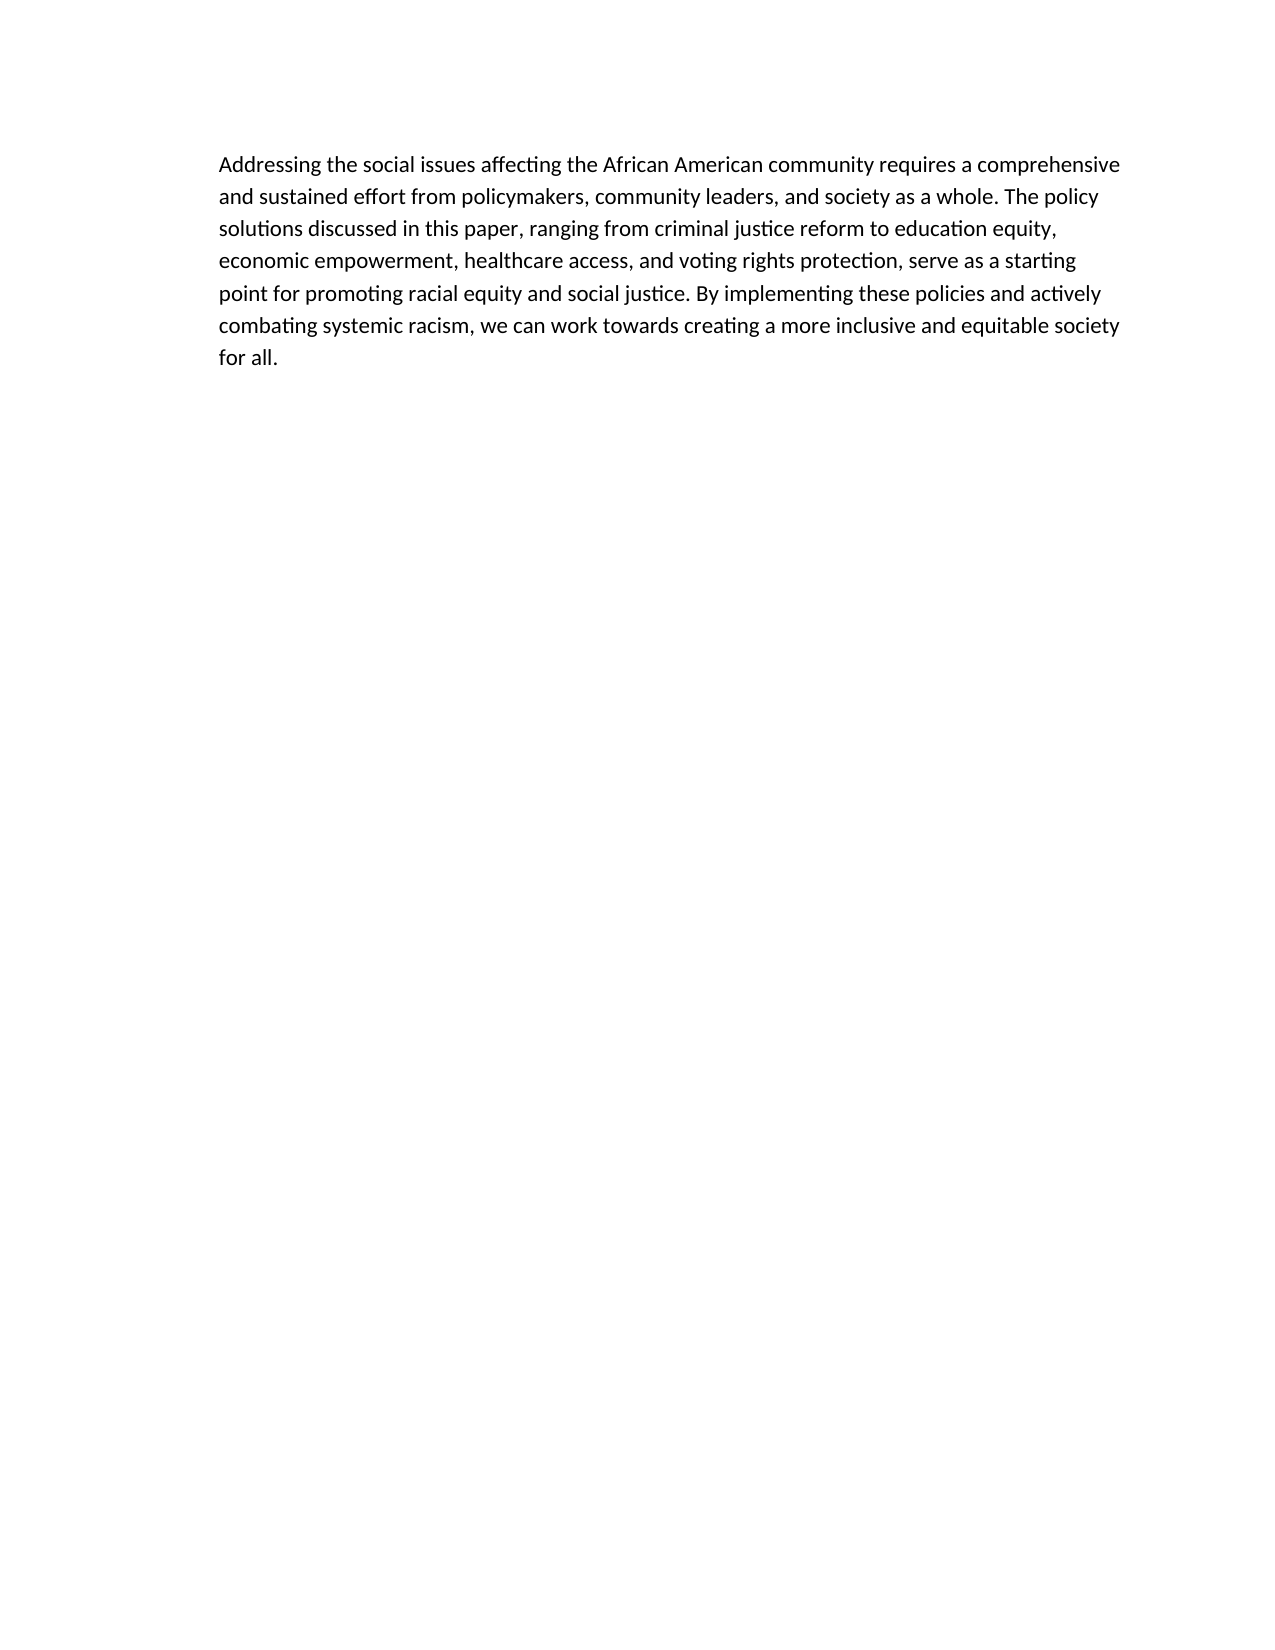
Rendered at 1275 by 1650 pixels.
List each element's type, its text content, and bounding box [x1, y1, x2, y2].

text Addressing the social issues affecting the African American community requires a comprehensive and sustained effort from policymakers, community leaders, and society as a whole. The policy solutions discussed in this paper, ranging from criminal justice reform to education equity, economic empowerment, healthcare access, and voting rights protection, serve as a starting point for promoting racial equity and social justice. By implementing these policies and actively combating systemic racism, we can work towards creating a more inclusive and equitable society for all. [219, 150, 1125, 371]
